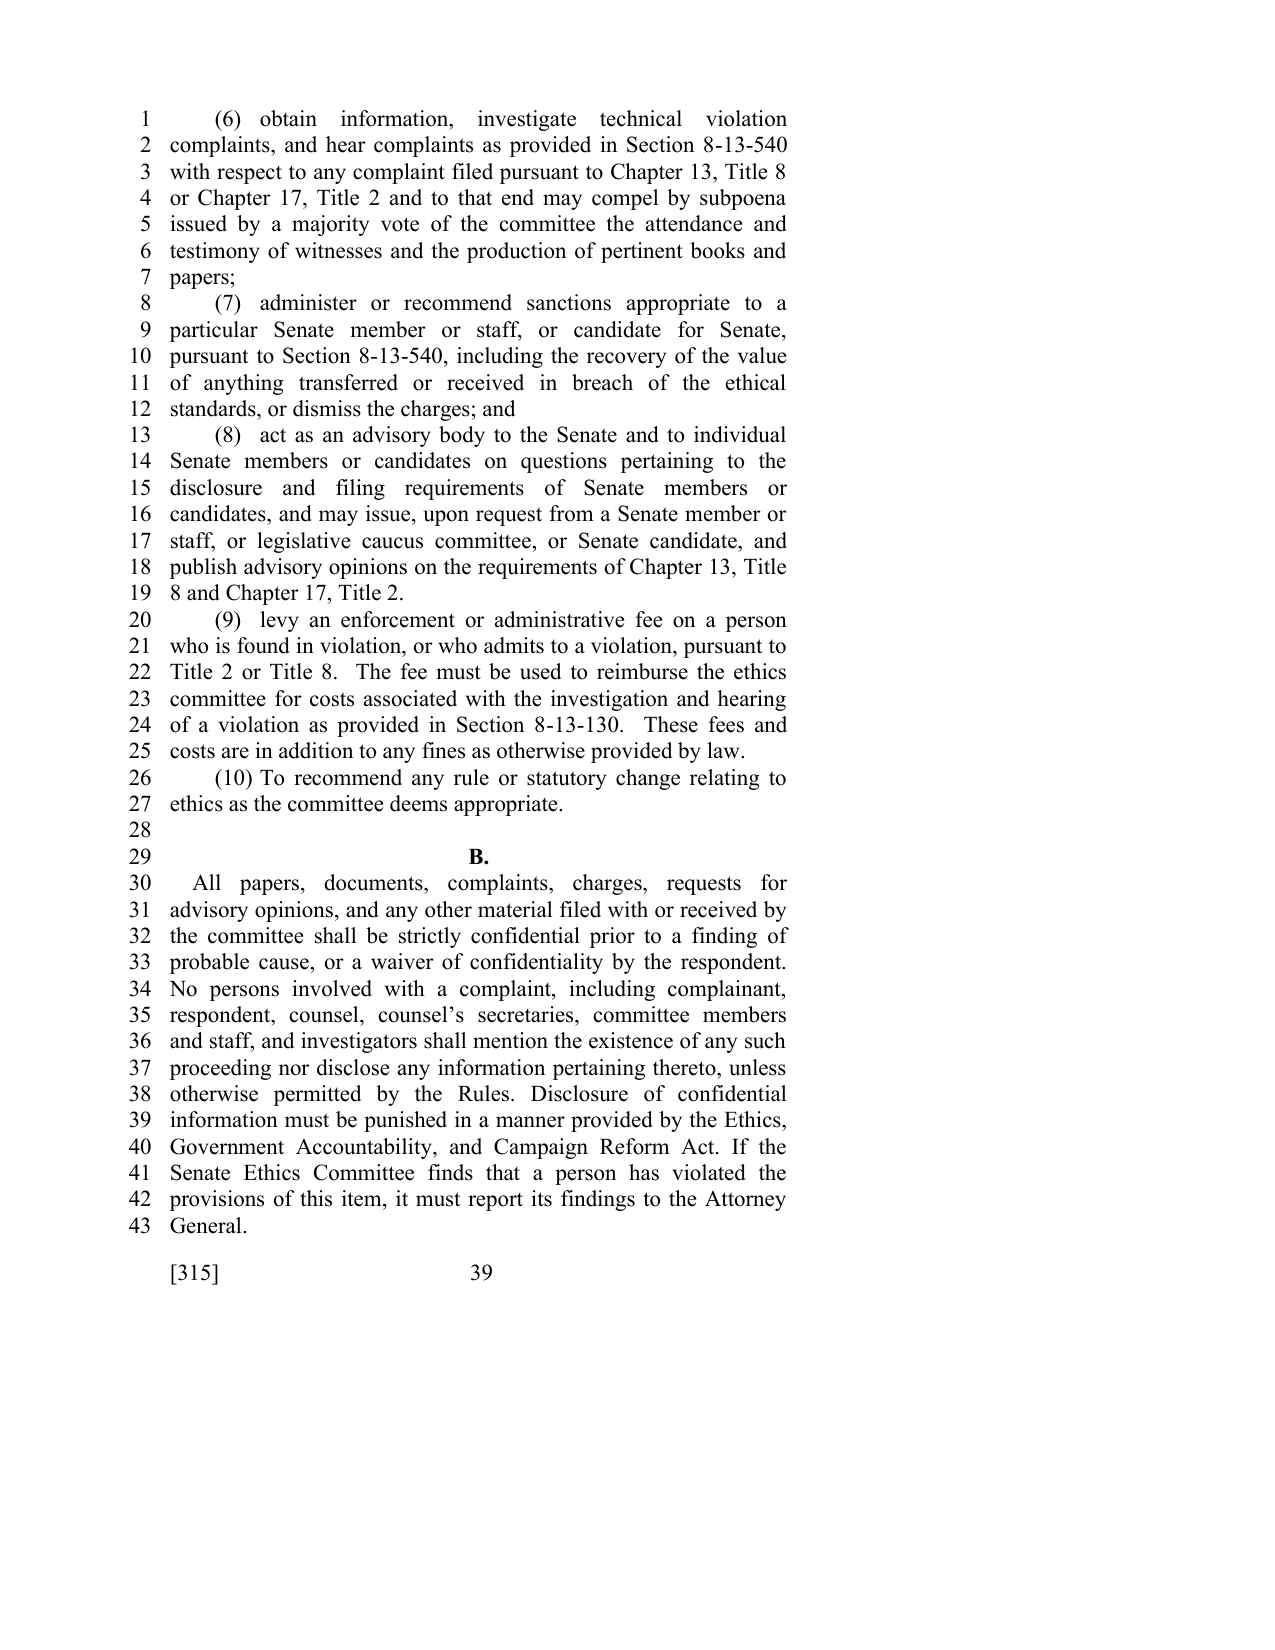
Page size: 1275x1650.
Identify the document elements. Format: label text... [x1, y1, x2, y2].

text (9) levy an enforcement or administrative fee on a person who is found in violation, or who admits to a violation, pursuant to Title 2 or Title 8. The fee must be used to reimburse the ethics committee for costs associated with the investigation and hearing of a violation as provided in Section 8-13-130. These fees and costs are in addition to any fines as otherwise provided by law. [169, 606, 787, 764]
text (8) act as an advisory body to the Senate and to individual Senate members or candidates on questions pertaining to the disclosure and filing requirements of Senate members or candidates, and may issue, upon request from a Senate member or staff, or legislative caucus committee, or Senate candidate, and publish advisory opinions on the requirements of Chapter 13, Title 8 and Chapter 17, Title 2. [169, 421, 787, 606]
text (7) administer or recommend sanctions appropriate to a particular Senate member or staff, or candidate for Senate, pursuant to Section 8-13-540, including the recovery of the value of anything transferred or received in breach of the ethical standards, or dismiss the charges; and [169, 289, 787, 421]
text All papers, documents, complaints, charges, requests for advisory opinions, and any other material filed with or received by the committee shall be strictly confidential prior to a finding of probable cause, or a waiver of confidentiality by the respondent. No persons involved with a complaint, including complainant, respondent, counsel, counsel’s secretaries, committee members and staff, and investigators shall mention the existence of any such proceeding nor disclose any information pertaining thereto, unless otherwise permitted by the Rules. Disclosure of confidential information must be punished in a manner provided by the Ethics, Government Accountability, and Campaign Reform Act. If the Senate Ethics Committee finds that a person has violated the provisions of this item, it must report its findings to the Attorney General. [169, 869, 787, 1238]
text (10) To recommend any rule or statutory change relating to ethics as the committee deems appropriate. [169, 764, 787, 817]
text (6) obtain information, investigate technical violation complaints, and hear complaints as provided in Section 8-13-540 with respect to any complaint filed pursuant to Chapter 13, Title 8 or Chapter 17, Title 2 and to that end may compel by subpoena issued by a majority vote of the committee the attendance and testimony of witnesses and the production of pertinent books and papers; [169, 105, 787, 289]
text B. [169, 843, 787, 869]
